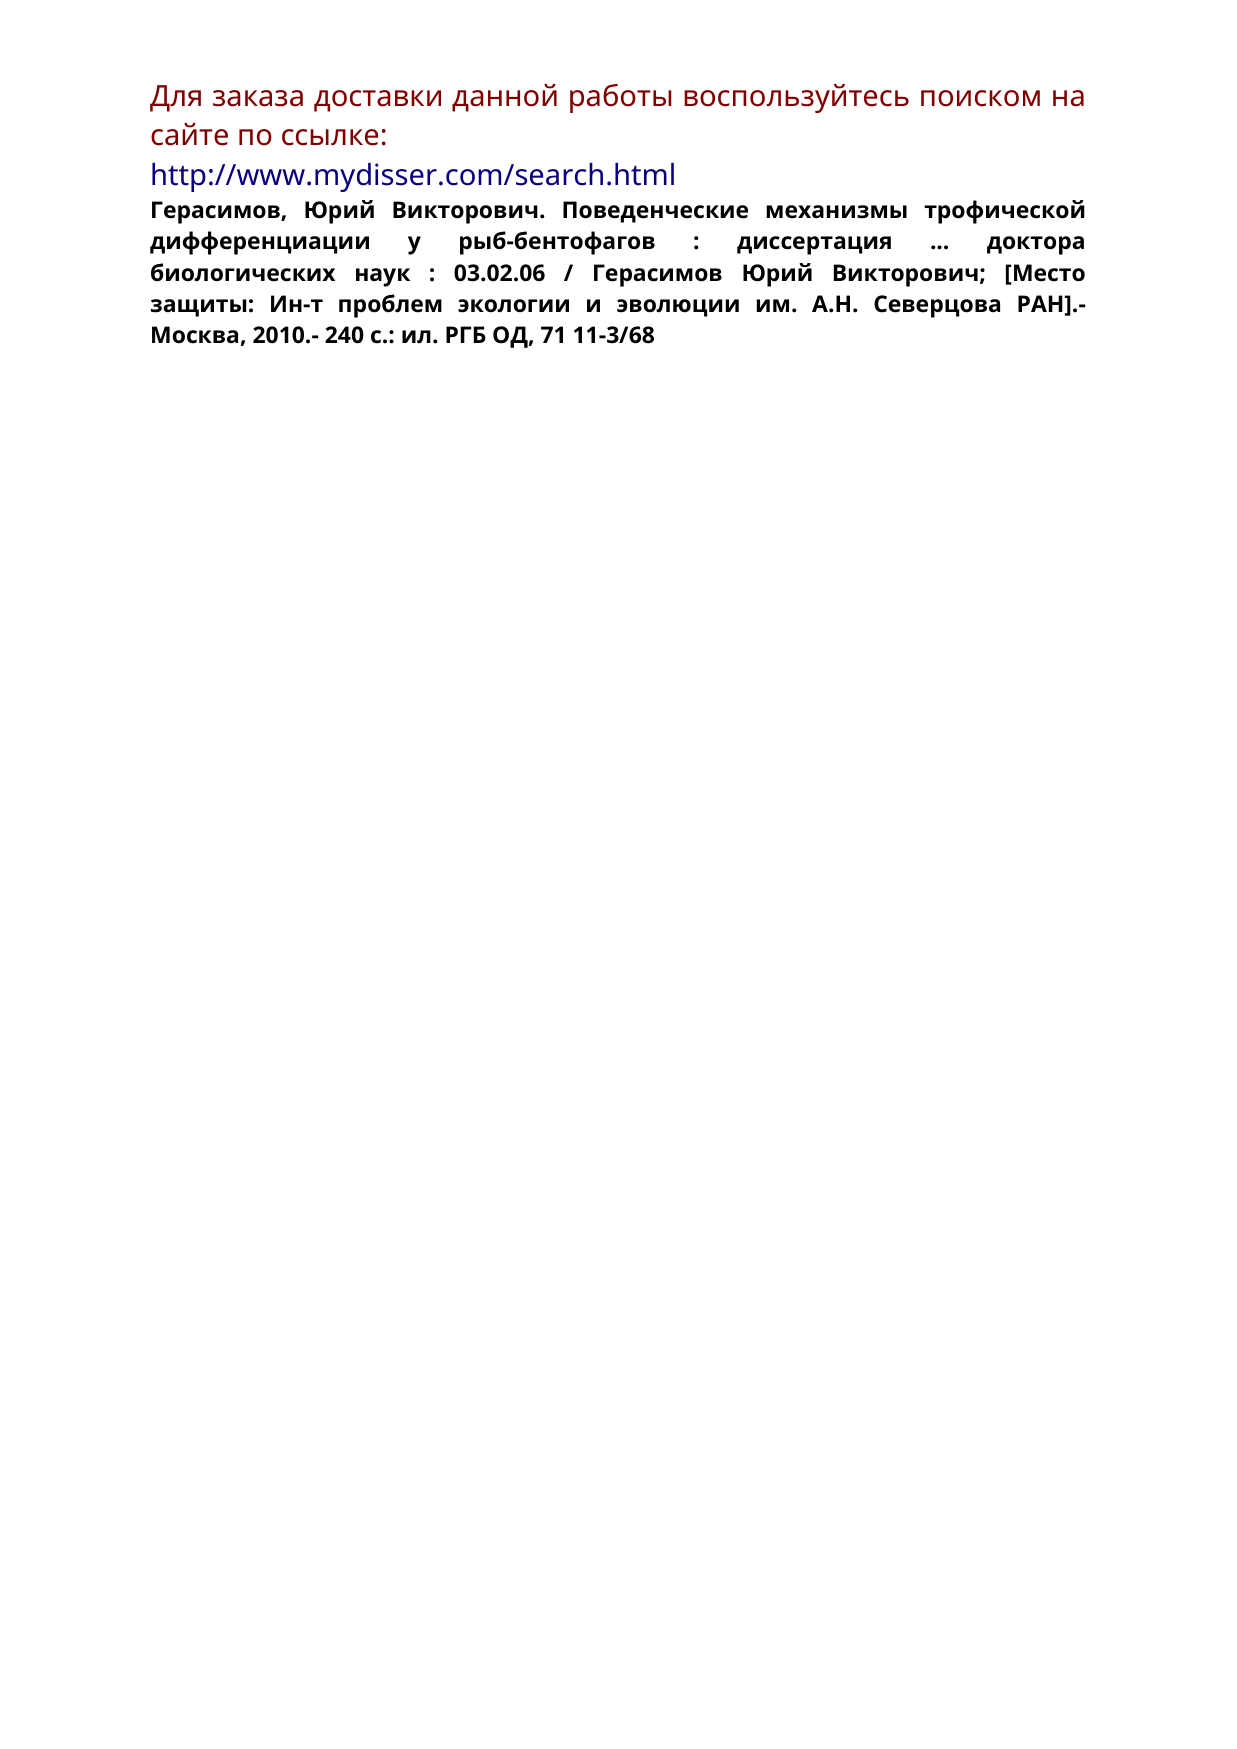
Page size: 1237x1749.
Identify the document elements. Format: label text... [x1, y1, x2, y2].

text Герасимов, Юрий Викторович. Поведенческие механизмы трофической дифференциации у рыб-бентофагов : диссертация ... доктора биологических наук : 03.02.06 / Герасимов Юрий Викторович; [Место защиты: Ин-т проблем экологии и эволюции им. А.Н. Северцова РАН].- Москва, 2010.- 240 с.: ил. РГБ ОД, 71 11-3/68 [150, 194, 1086, 350]
